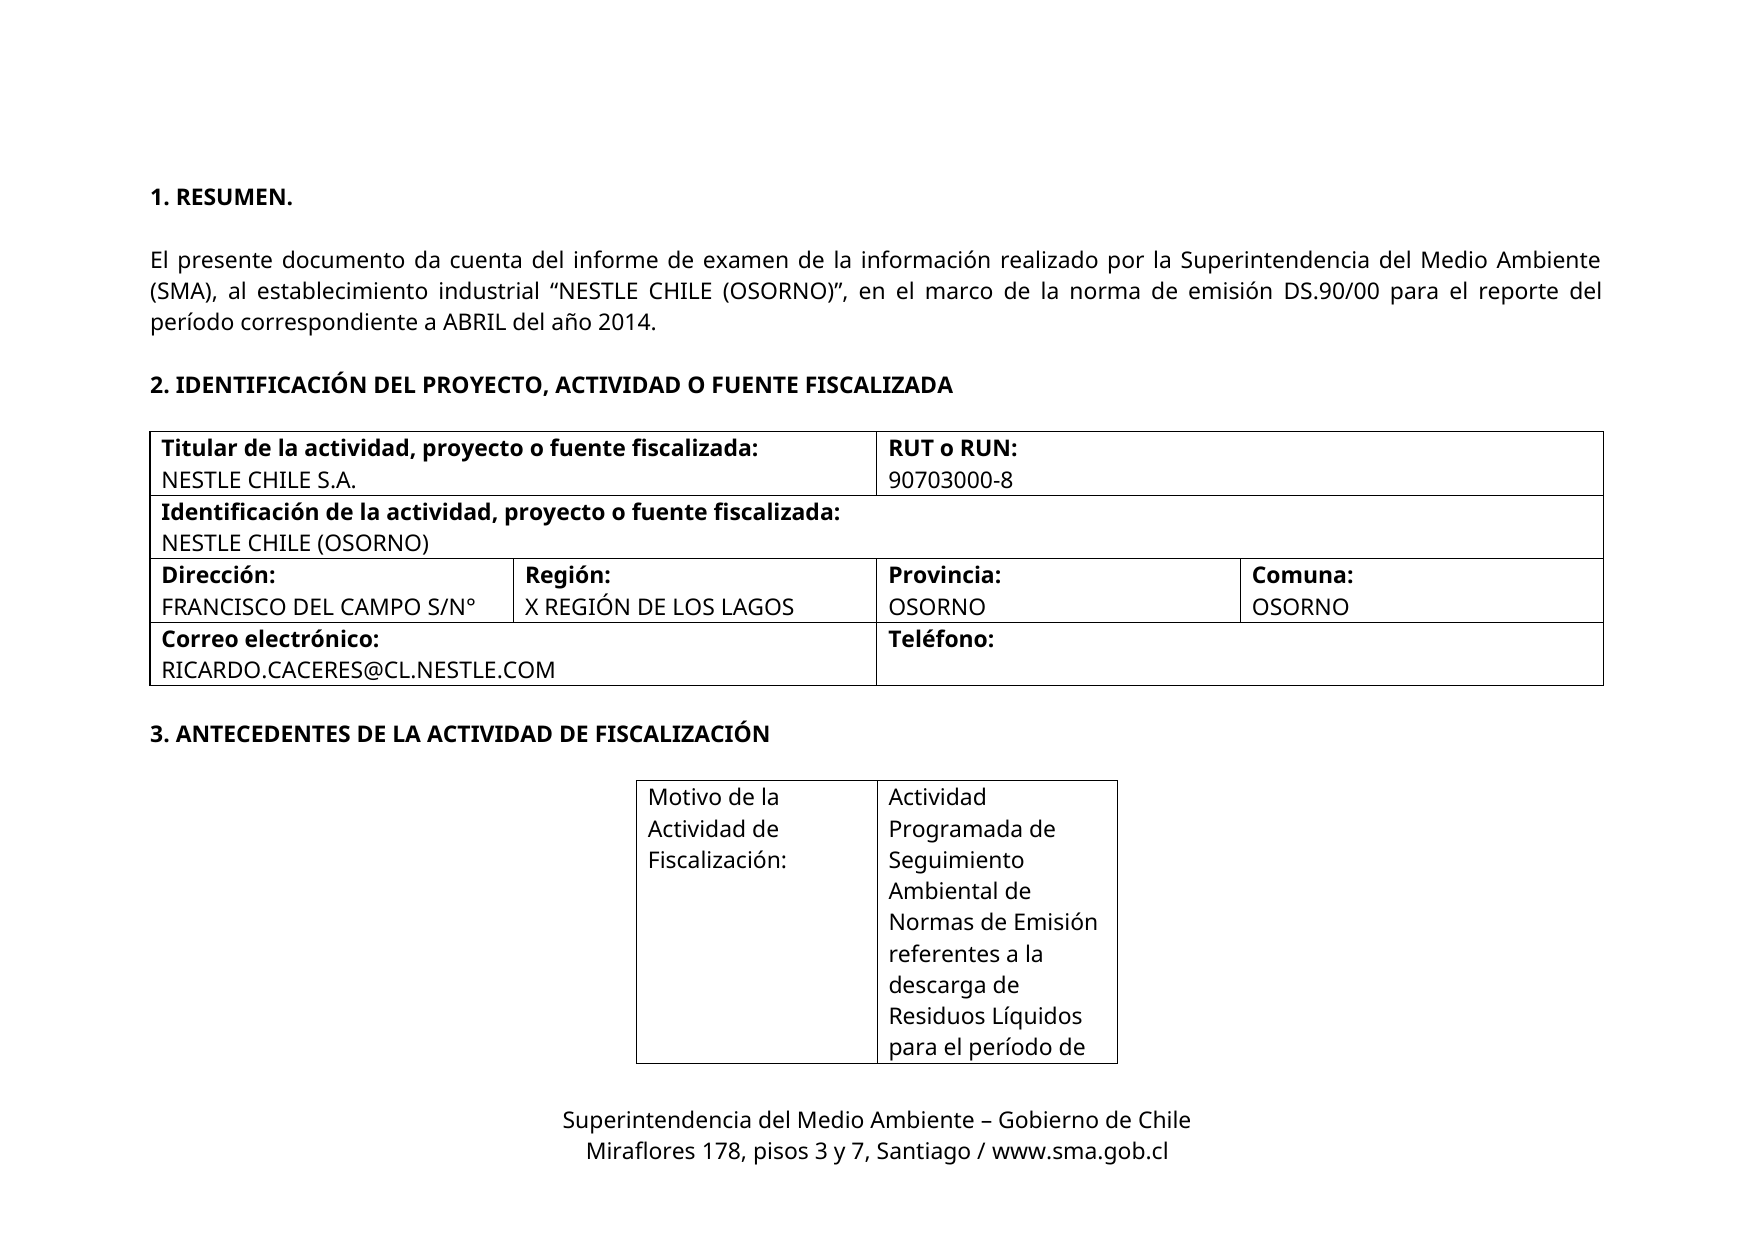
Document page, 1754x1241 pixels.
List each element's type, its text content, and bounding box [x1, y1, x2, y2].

table_cell Región: X REGIÓN DE LOS LAGOS [514, 559, 876, 622]
table_cell Identificación de la actividad, proyecto o fuente fiscalizada: NESTLE CHILE (OSORNO) [151, 496, 1603, 558]
table_cell Provincia: OSORNO [877, 559, 1240, 622]
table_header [637, 781, 877, 1062]
text 1. RESUMEN. [150, 150, 1604, 212]
table_cell Dirección: FRANCISCO DEL CAMPO S/N° [151, 559, 513, 622]
text El presente documento da cuenta del informe de examen de la información realizado por la Superintendencia del Medio Ambiente (SMA), al establecimiento industrial “NESTLE CHILE (OSORNO)”, en el marco de la norma de emisión DS.90/00 para el reporte del período correspondiente a ABRIL del año 2014. [150, 212, 1604, 337]
table_cell Teléfono: [877, 623, 1603, 685]
table_cell Correo electrónico: RICARDO.CACERES@CL.NESTLE.COM [151, 623, 876, 685]
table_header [878, 781, 1117, 1062]
text 3. ANTECEDENTES DE LA ACTIVIDAD DE FISCALIZACIÓN [150, 686, 1604, 749]
table_header Titular de la actividad, proyecto o fuente fiscalizada: NESTLE CHILE S.A. [151, 432, 876, 495]
table_cell Comuna: OSORNO [1241, 559, 1603, 622]
table_header RUT o RUN: 90703000-8 [877, 432, 1603, 495]
text 2. IDENTIFICACIÓN DEL PROYECTO, ACTIVIDAD O FUENTE FISCALIZADA [150, 337, 1604, 400]
